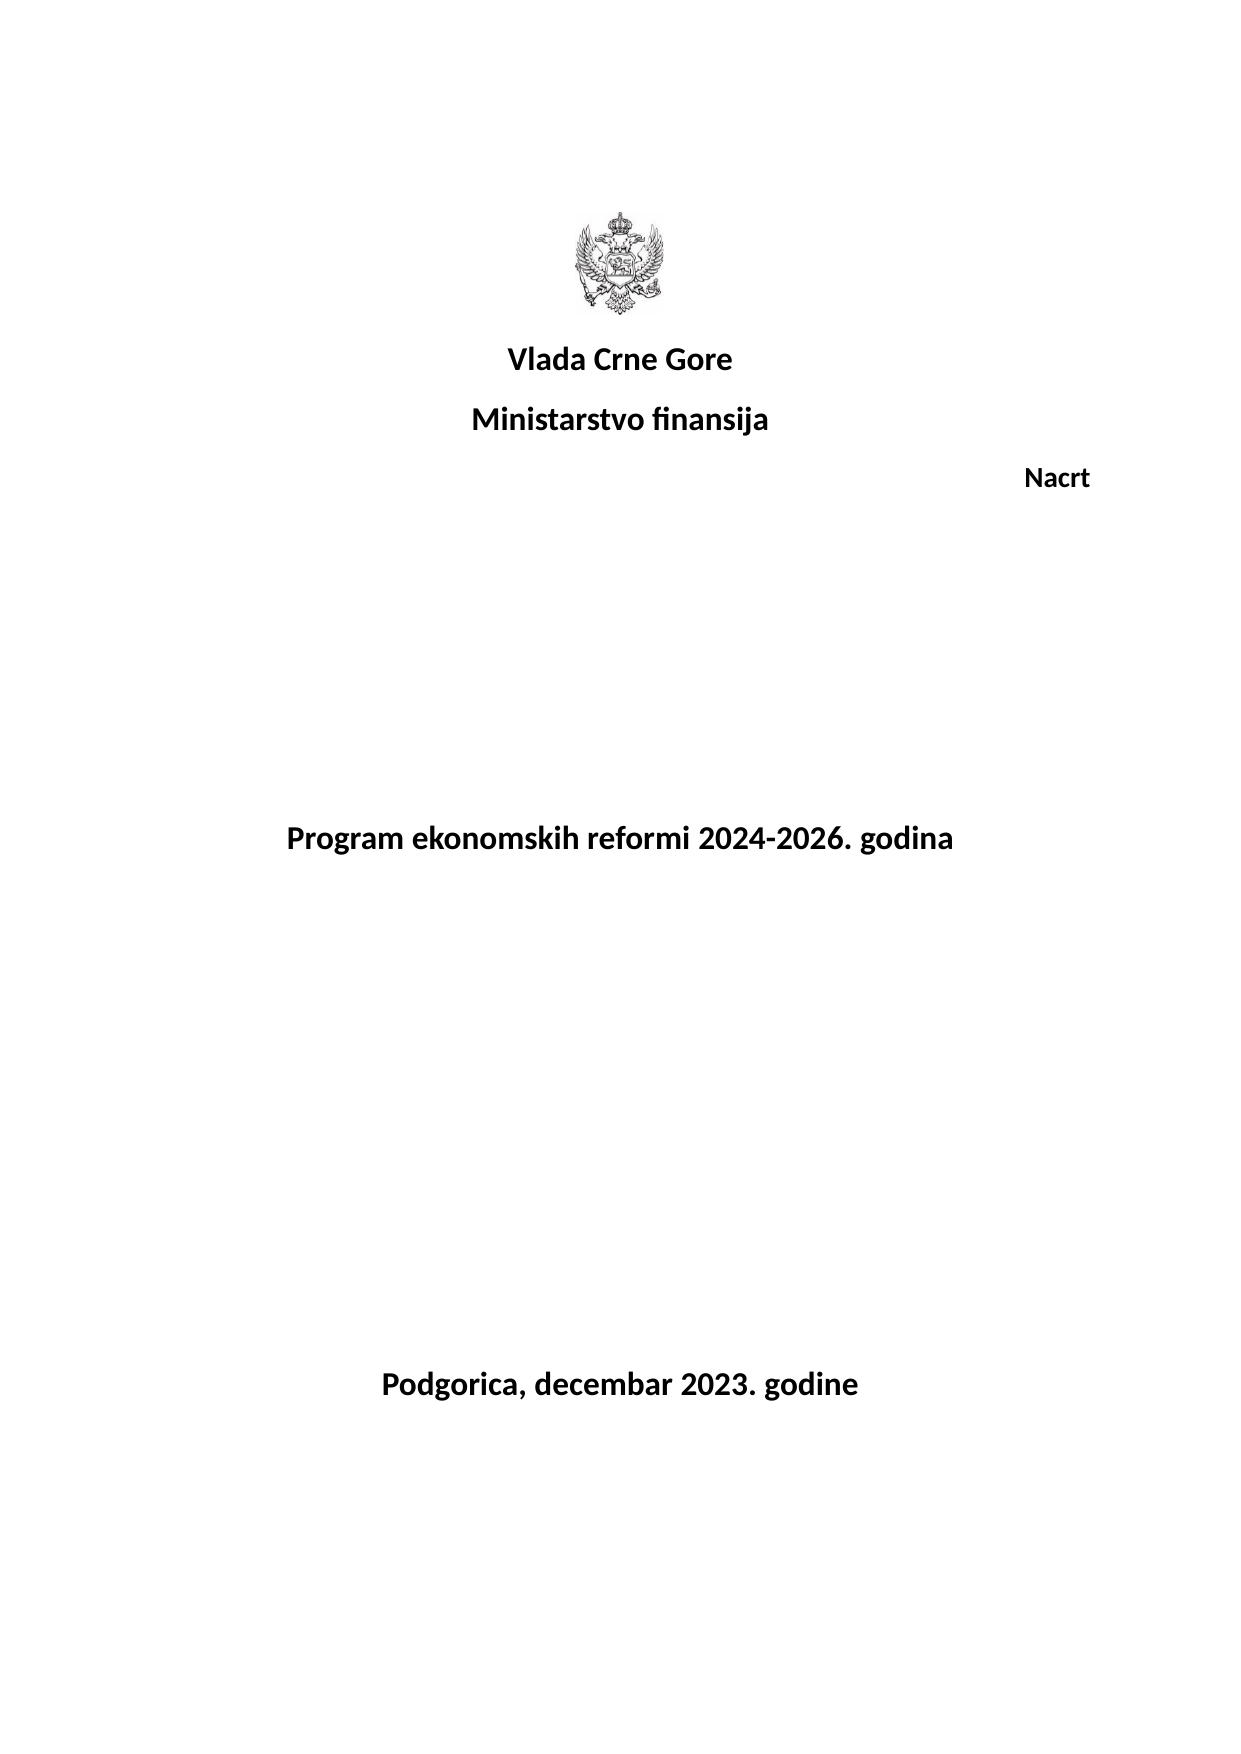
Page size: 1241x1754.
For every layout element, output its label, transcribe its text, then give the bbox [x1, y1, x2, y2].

text Nacrt [150, 459, 1090, 494]
text Podgorica, decembar 2023. godine [150, 1363, 1090, 1403]
text Ministarstvo finansija [150, 398, 1090, 439]
picture [575, 212, 664, 315]
text Program ekonomskih reformi 2024-2026. godina [150, 817, 1090, 858]
text Vlada Crne Gore [150, 337, 1090, 378]
